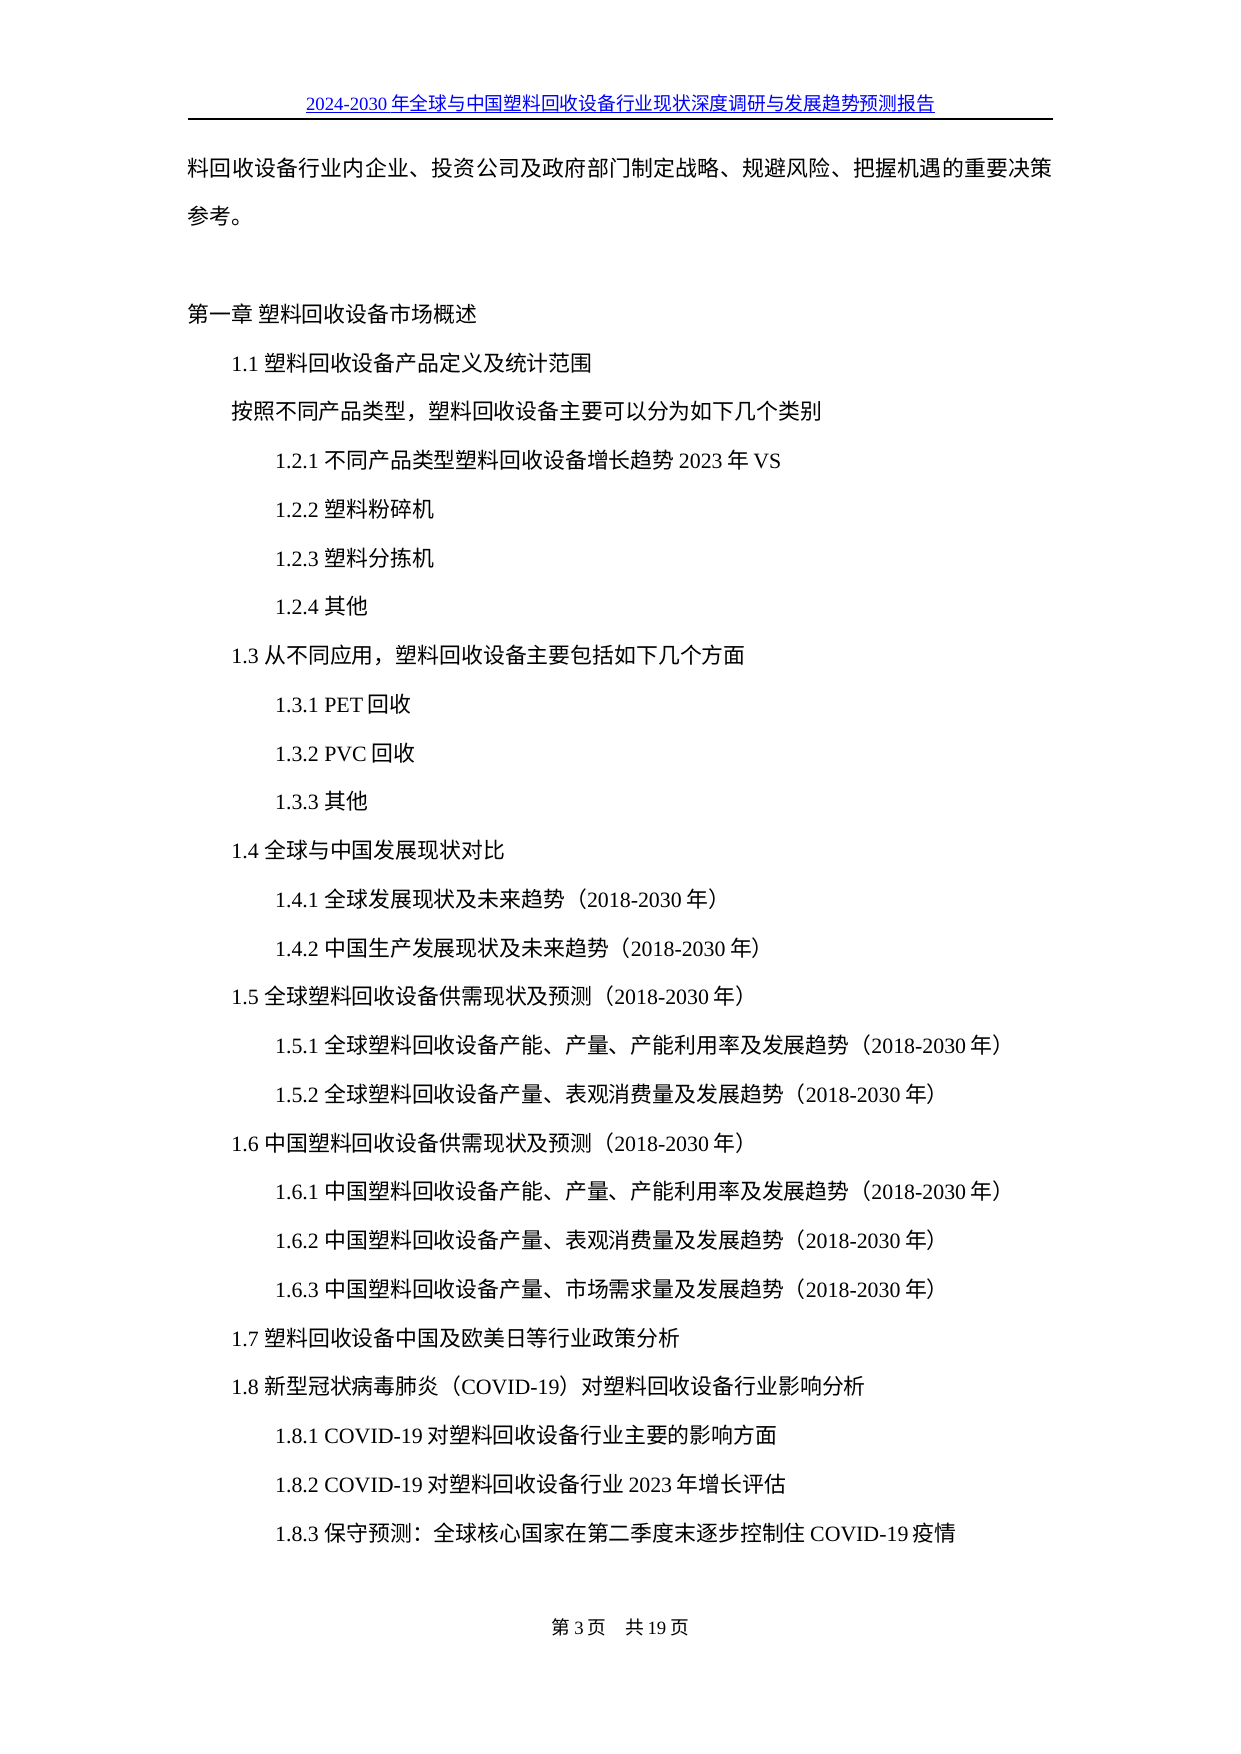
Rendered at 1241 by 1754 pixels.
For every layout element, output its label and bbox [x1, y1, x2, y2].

text [187, 150, 1053, 1548]
